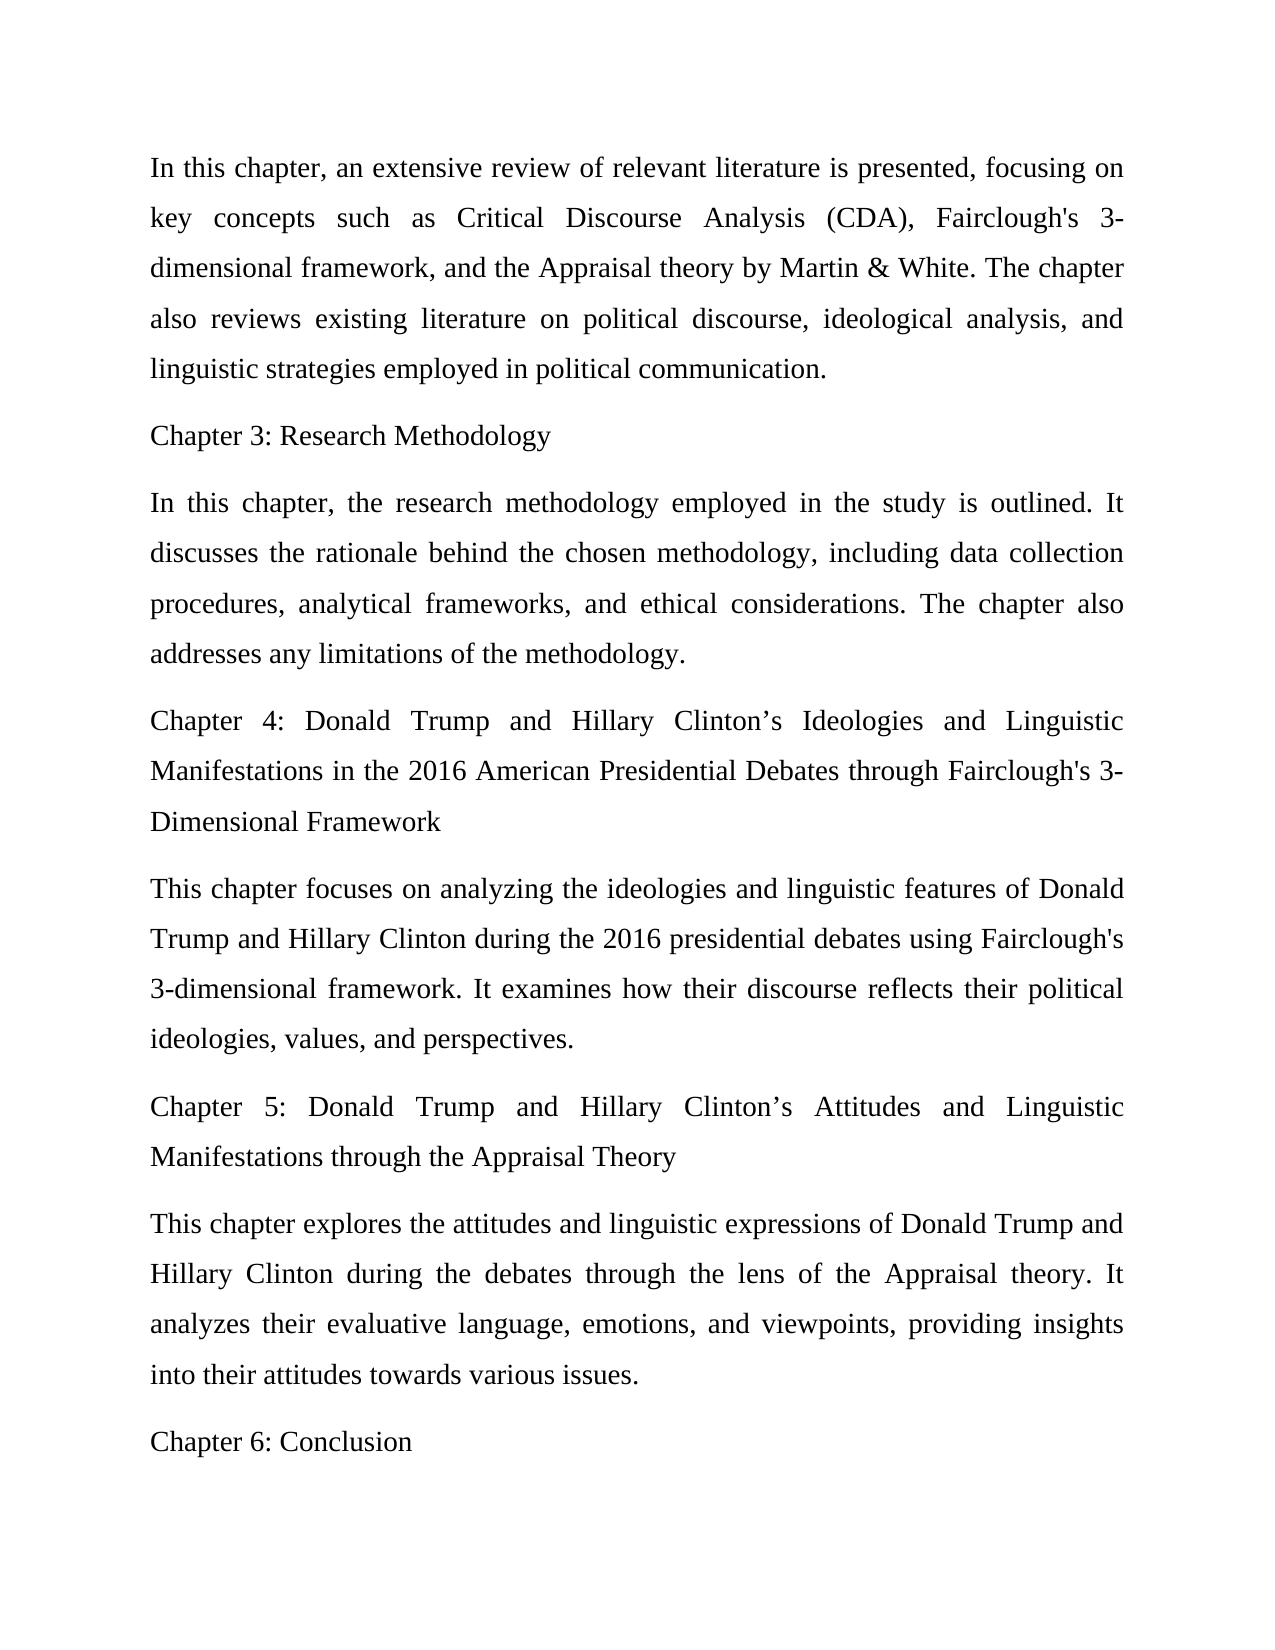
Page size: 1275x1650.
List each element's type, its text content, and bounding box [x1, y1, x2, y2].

text Chapter 5: Donald Trump and Hillary Clinton’s Attitudes and Linguistic Manifestations through the Appraisal Theory [150, 1089, 1125, 1172]
text Chapter 6: Conclusion [150, 1424, 1125, 1457]
text Chapter 4: Donald Trump and Hillary Clinton’s Ideologies and Linguistic Manifestations in the 2016 American Presidential Debates through Fairclough's 3-Dimensional Framework [150, 703, 1125, 837]
text In this chapter, an extensive review of relevant literature is presented, focusing on key concepts such as Critical Discourse Analysis (CDA), Fairclough's 3-dimensional framework, and the Appraisal theory by Martin & White. The chapter also reviews existing literature on political discourse, ideological analysis, and linguistic strategies employed in political communication. [150, 150, 1125, 385]
text In this chapter, the research methodology employed in the study is outlined. It discusses the rationale behind the chosen methodology, including data collection procedures, analytical frameworks, and ethical considerations. The chapter also addresses any limitations of the methodology. [150, 485, 1125, 670]
text Chapter 3: Research Methodology [150, 418, 1125, 452]
text This chapter focuses on analyzing the ideologies and linguistic features of Donald Trump and Hillary Clinton during the 2016 presidential debates using Fairclough's 3-dimensional framework. It examines how their discourse reflects their political ideologies, values, and perspectives. [150, 871, 1125, 1055]
text This chapter explores the attitudes and linguistic expressions of Donald Trump and Hillary Clinton during the debates through the lens of the Appraisal theory. It analyzes their evaluative language, emotions, and viewpoints, providing insights into their attitudes towards various issues. [150, 1206, 1125, 1390]
